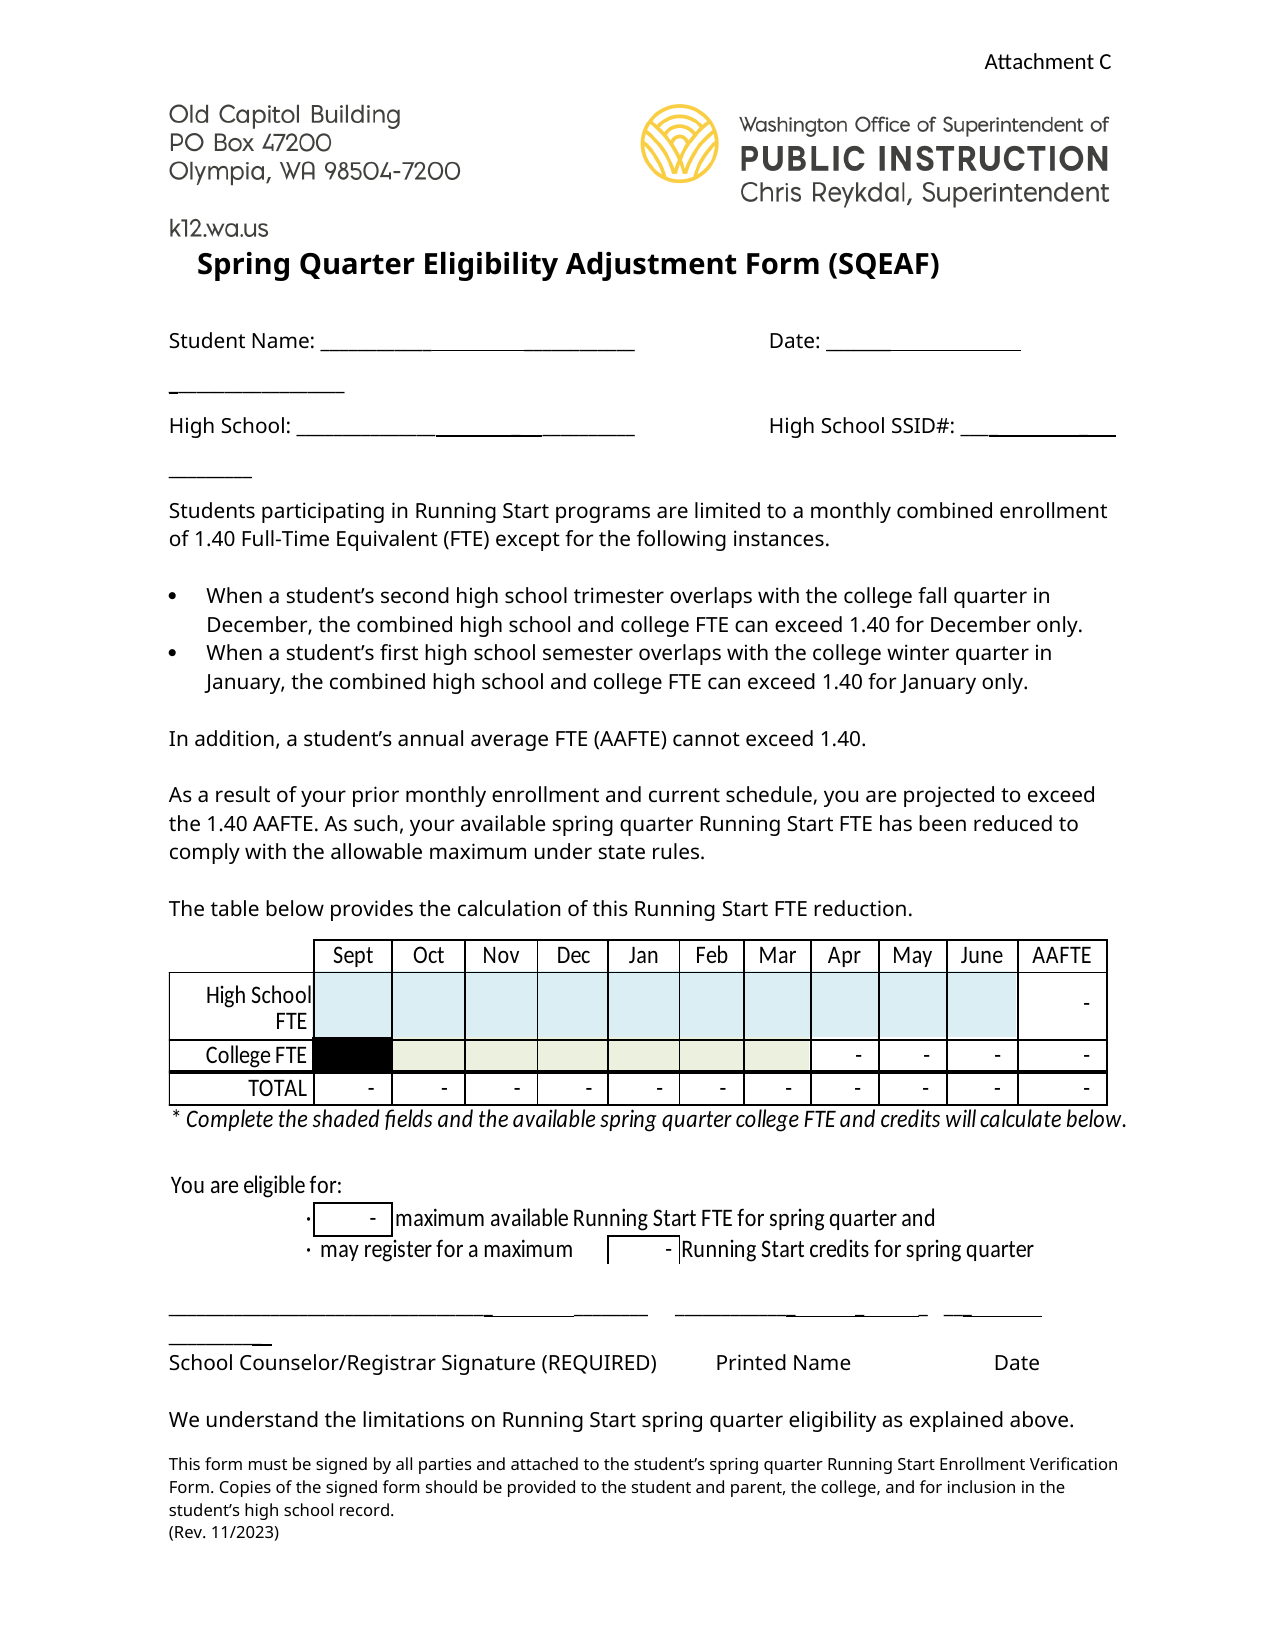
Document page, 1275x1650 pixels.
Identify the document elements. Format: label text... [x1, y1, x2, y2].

text ___________________________________ ________ _____________ _ _ ___ __________ [169, 1292, 1125, 1348]
text High School: _______________ _ __________ High School SSID#: ____ _ _________ [169, 411, 1125, 482]
text Spring Quarter Eligibility Adjustment Form (SQEAF) [169, 243, 1125, 283]
text Students participating in Running Start programs are limited to a monthly combined enrollment of 1.40 Full-Time Equivalent (FTE) except for the following instances. [169, 496, 1125, 553]
text School Counselor/Registrar Signature (REQUIRED) Printed Name Date [169, 1348, 1125, 1377]
text As a result of your prior monthly enrollment and current schedule, you are projected to exceed the 1.40 AAFTE. As such, your available spring quarter Running Start FTE has been reduced to comply with the allowable maximum under state rules. [169, 781, 1125, 866]
list When a student’s second high school trimester overlaps with the college fall quarter in December, the combined high school and college FTE can exceed 1.40 for December only. [169, 581, 1125, 638]
picture [168, 102, 1110, 244]
text The table below provides the calculation of this Running Start FTE reduction. [169, 894, 1125, 923]
list When a student’s first high school semester overlaps with the college winter quarter in January, the combined high school and college FTE can exceed 1.40 for January only. [169, 638, 1125, 695]
text We understand the limitations on Running Start spring quarter eligibility as explained above. [169, 1405, 1125, 1434]
text In addition, a student’s annual average FTE (AAFTE) cannot exceed 1.40. [169, 724, 1125, 752]
text Student Name: ____________ ____________ Date: _______ ___________________ [169, 326, 1125, 397]
